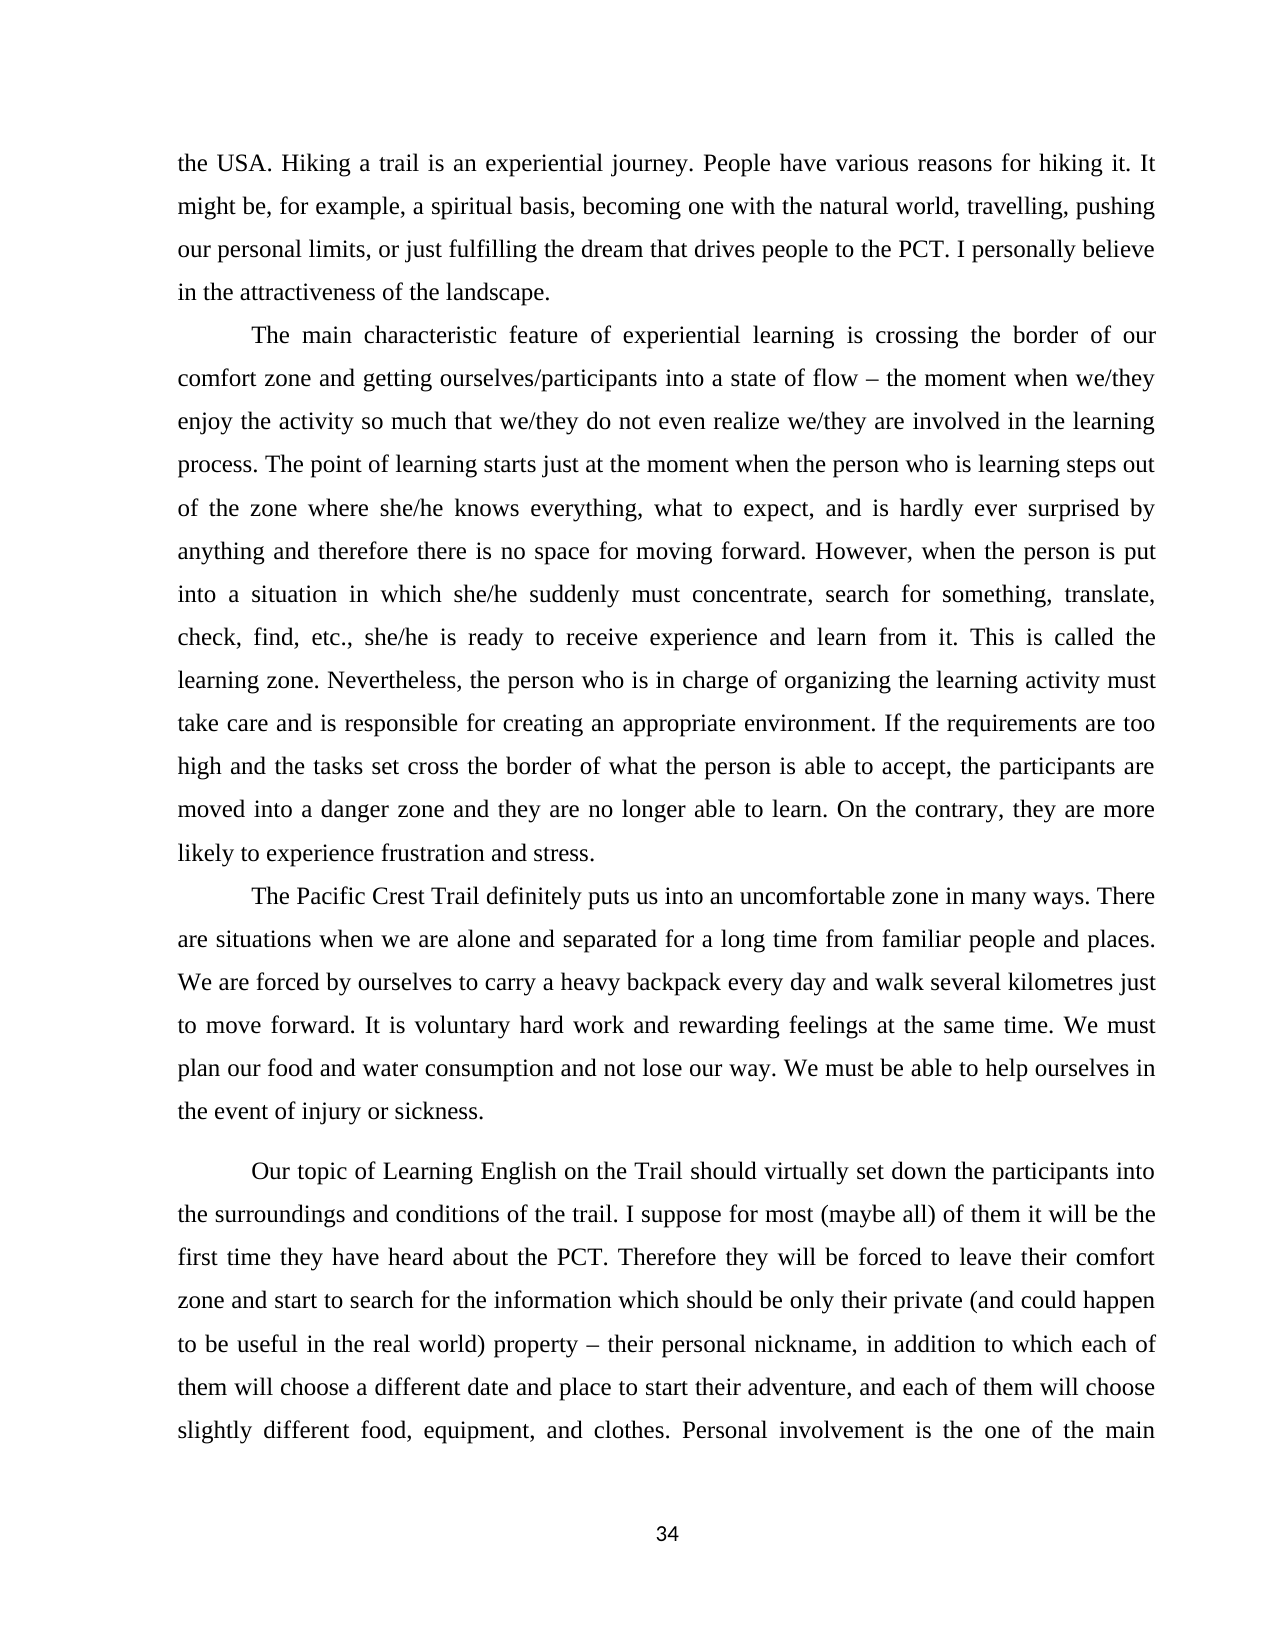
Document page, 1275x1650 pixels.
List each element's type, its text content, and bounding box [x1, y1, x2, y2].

text The Pacific Crest Trail definitely puts us into an uncomfortable zone in many ways. There are situations when we are alone and separated for a long time from familiar people and places. We are forced by ourselves to carry a heavy backpack every day and walk several kilometres just to move forward. It is voluntary hard work and rewarding feelings at the same time. We must plan our food and water consumption and not lose our way. We must be able to help ourselves in the event of injury or sickness. [177, 881, 1157, 1125]
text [177, 1156, 1157, 1444]
text The main characteristic feature of experiential learning is crossing the border of our comfort zone and getting ourselves/participants into a state of flow – the moment when we/they enjoy the activity so much that we/they do not even realize we/they are involved in the learning process. The point of learning starts just at the moment when the person who is learning steps out of the zone where she/he knows everything, what to expect, and is hardly ever surprised by anything and therefore there is no space for moving forward. However, when the person is put into a situation in which she/he suddenly must concentrate, search for something, translate, check, find, etc., she/he is ready to receive experience and learn from it. This is called the learning zone. Nevertheless, the person who is in charge of organizing the learning activity must take care and is responsible for creating an appropriate environment. If the requirements are too high and the tasks set cross the border of what the person is able to accept, the participants are moved into a danger zone and they are no longer able to learn. On the contrary, they are more likely to experience frustration and stress. [177, 320, 1157, 866]
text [177, 148, 1157, 306]
